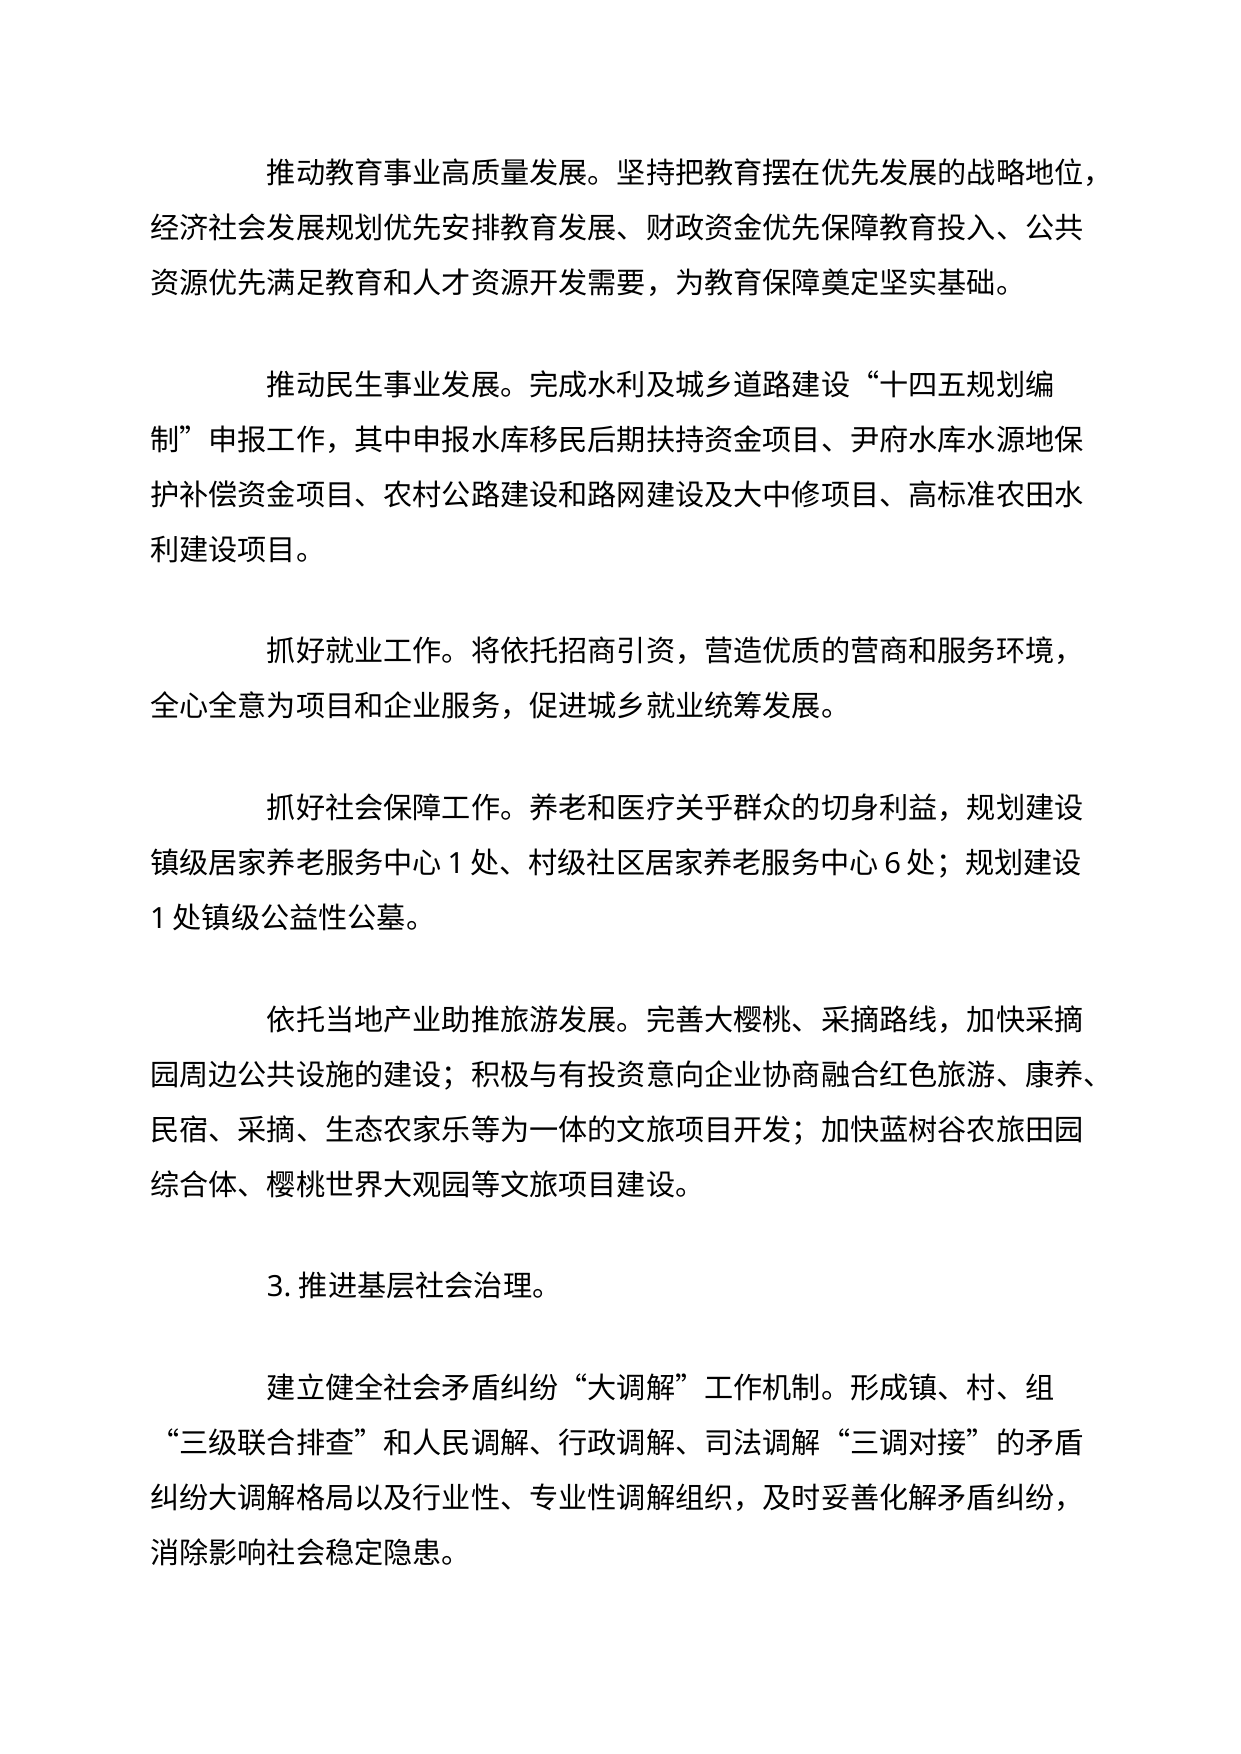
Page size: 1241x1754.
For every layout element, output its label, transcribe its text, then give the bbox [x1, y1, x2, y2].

text 抓好就业工作。将依托招商引资，营造优质的营商和服务环境，全心全意为项目和企业服务，促进城乡就业统筹发展。 [150, 628, 1090, 725]
text 推动教育事业高质量发展。坚持把教育摆在优先发展的战略地位，经济社会发展规划优先安排教育发展、财政资金优先保障教育投入、公共资源优先满足教育和人才资源开发需要，为教育保障奠定坚实基础。 [150, 150, 1090, 302]
text 依托当地产业助推旅游发展。完善大樱桃、采摘路线，加快采摘园周边公共设施的建设；积极与有投资意向企业协商融合红色旅游、康养、民宿、采摘、生态农家乐等为一体的文旅项目开发；加快蓝树谷农旅田园综合体、樱桃世界大观园等文旅项目建设。 [150, 997, 1090, 1203]
text 3. 推进基层社会治理。 [150, 1263, 1090, 1305]
text 抓好社会保障工作。养老和医疗关乎群众的切身利益，规划建设镇级居家养老服务中心1处、村级社区居家养老服务中心6处；规划建设1处镇级公益性公墓。 [150, 785, 1090, 937]
text 建立健全社会矛盾纠纷“大调解”工作机制。形成镇、村、组“三级联合排查”和人民调解、行政调解、司法调解“三调对接”的矛盾纠纷大调解格局以及行业性、专业性调解组织，及时妥善化解矛盾纠纷，消除影响社会稳定隐患。 [150, 1365, 1090, 1572]
text 推动民生事业发展。完成水利及城乡道路建设“十四五规划编制”申报工作，其中申报水库移民后期扶持资金项目、尹府水库水源地保护补偿资金项目、农村公路建设和路网建设及大中修项目、高标准农田水利建设项目。 [150, 362, 1090, 568]
